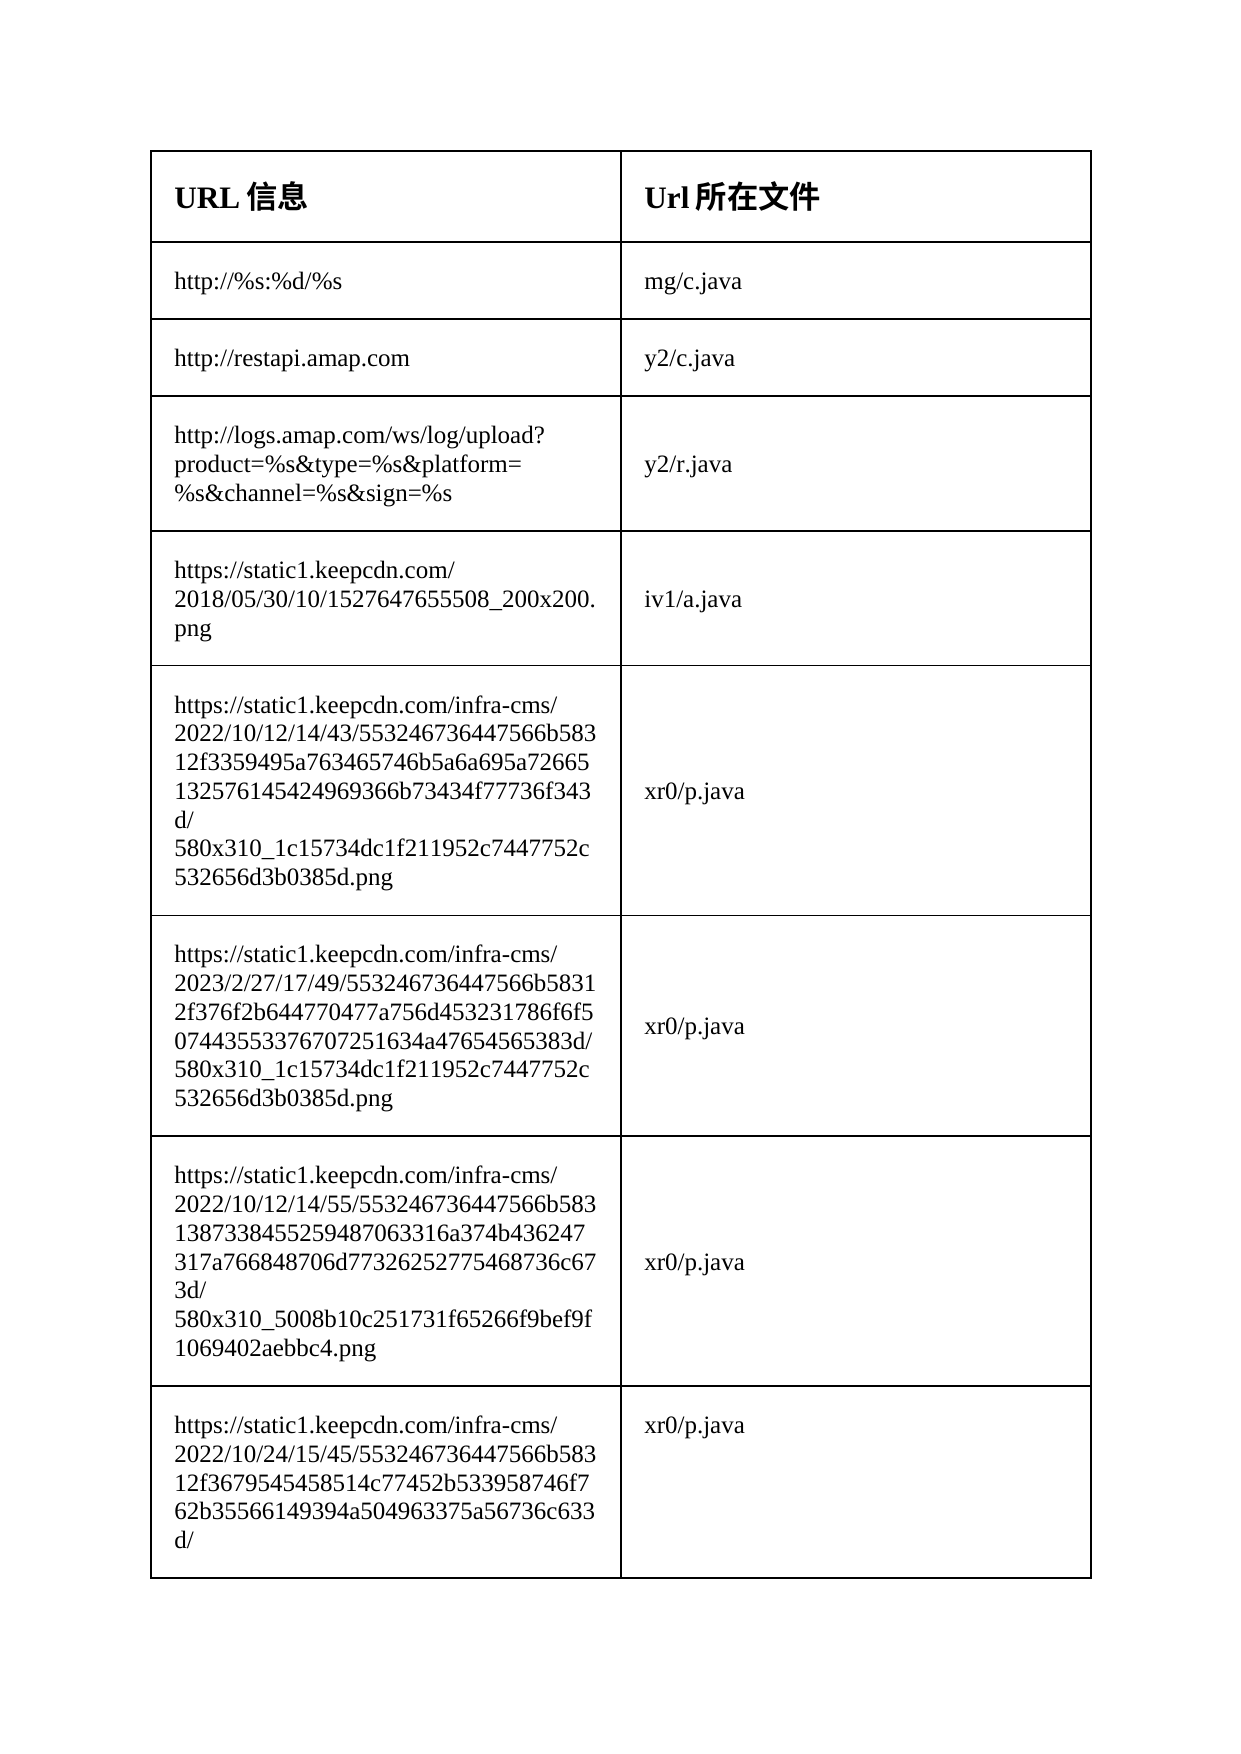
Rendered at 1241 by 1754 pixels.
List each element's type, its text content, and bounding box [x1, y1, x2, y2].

table_cell http://%s:%d/%s [152, 243, 620, 318]
table_cell xr0/p.java [622, 1137, 1090, 1385]
table_cell https://static1.keepcdn.com/infra-cms/2022/10/12/14/43/553246736447566b58312f3359495a763465746b5a6a695a72665132576145424969366b73434f77736f343d/580x310_1c15734dc1f211952c7447752c532656d3b0385d.png [152, 666, 620, 914]
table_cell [152, 1387, 620, 1577]
table_cell https://static1.keepcdn.com/infra-cms/2022/10/12/14/55/553246736447566b5831387338455259487063316a374b436247317a766848706d77326252775468736c673d/580x310_5008b10c251731f65266f9bef9f1069402aebbc4.png [152, 1137, 620, 1385]
table_cell xr0/p.java [622, 916, 1090, 1135]
table_cell http://logs.amap.com/ws/log/upload?product=%s&type=%s&platform=%s&channel=%s&sign=%s [152, 397, 620, 530]
table_header URL信息 [152, 152, 620, 241]
table_cell xr0/p.java [622, 1387, 1090, 1577]
table_cell http://restapi.amap.com [152, 320, 620, 395]
table_cell y2/c.java [622, 320, 1090, 395]
table_cell y2/r.java [622, 397, 1090, 530]
table_cell https://static1.keepcdn.com/2018/05/30/10/1527647655508_200x200.png [152, 532, 620, 665]
table_cell iv1/a.java [622, 532, 1090, 665]
table_cell https://static1.keepcdn.com/infra-cms/2023/2/27/17/49/553246736447566b58312f376f2b644770477a756d453231786f6f507443553376707251634a47654565383d/580x310_1c15734dc1f211952c7447752c532656d3b0385d.png [152, 916, 620, 1135]
table_cell xr0/p.java [622, 666, 1090, 914]
table_cell mg/c.java [622, 243, 1090, 318]
table_header Url所在文件 [622, 152, 1090, 241]
